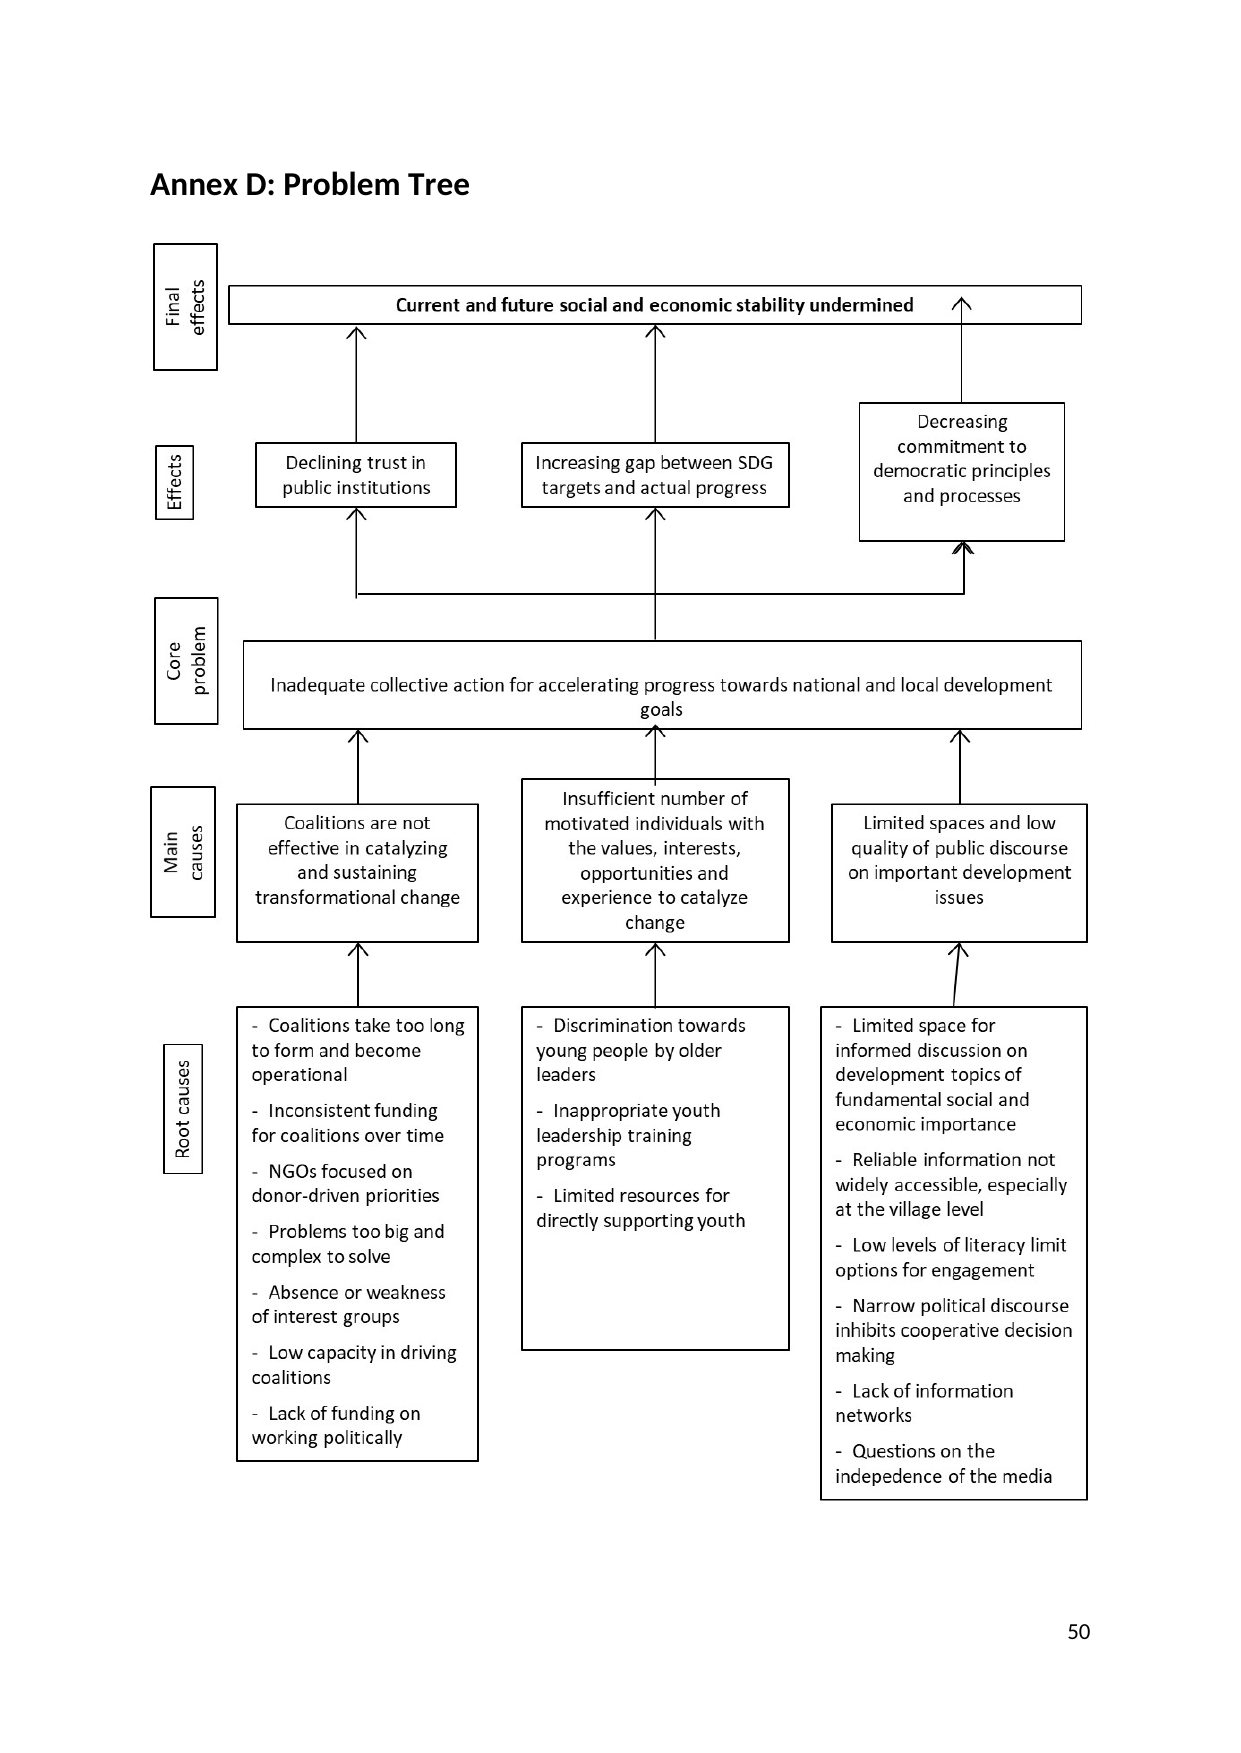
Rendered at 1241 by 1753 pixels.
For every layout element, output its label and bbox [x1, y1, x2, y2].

picture [150, 243, 1090, 1501]
